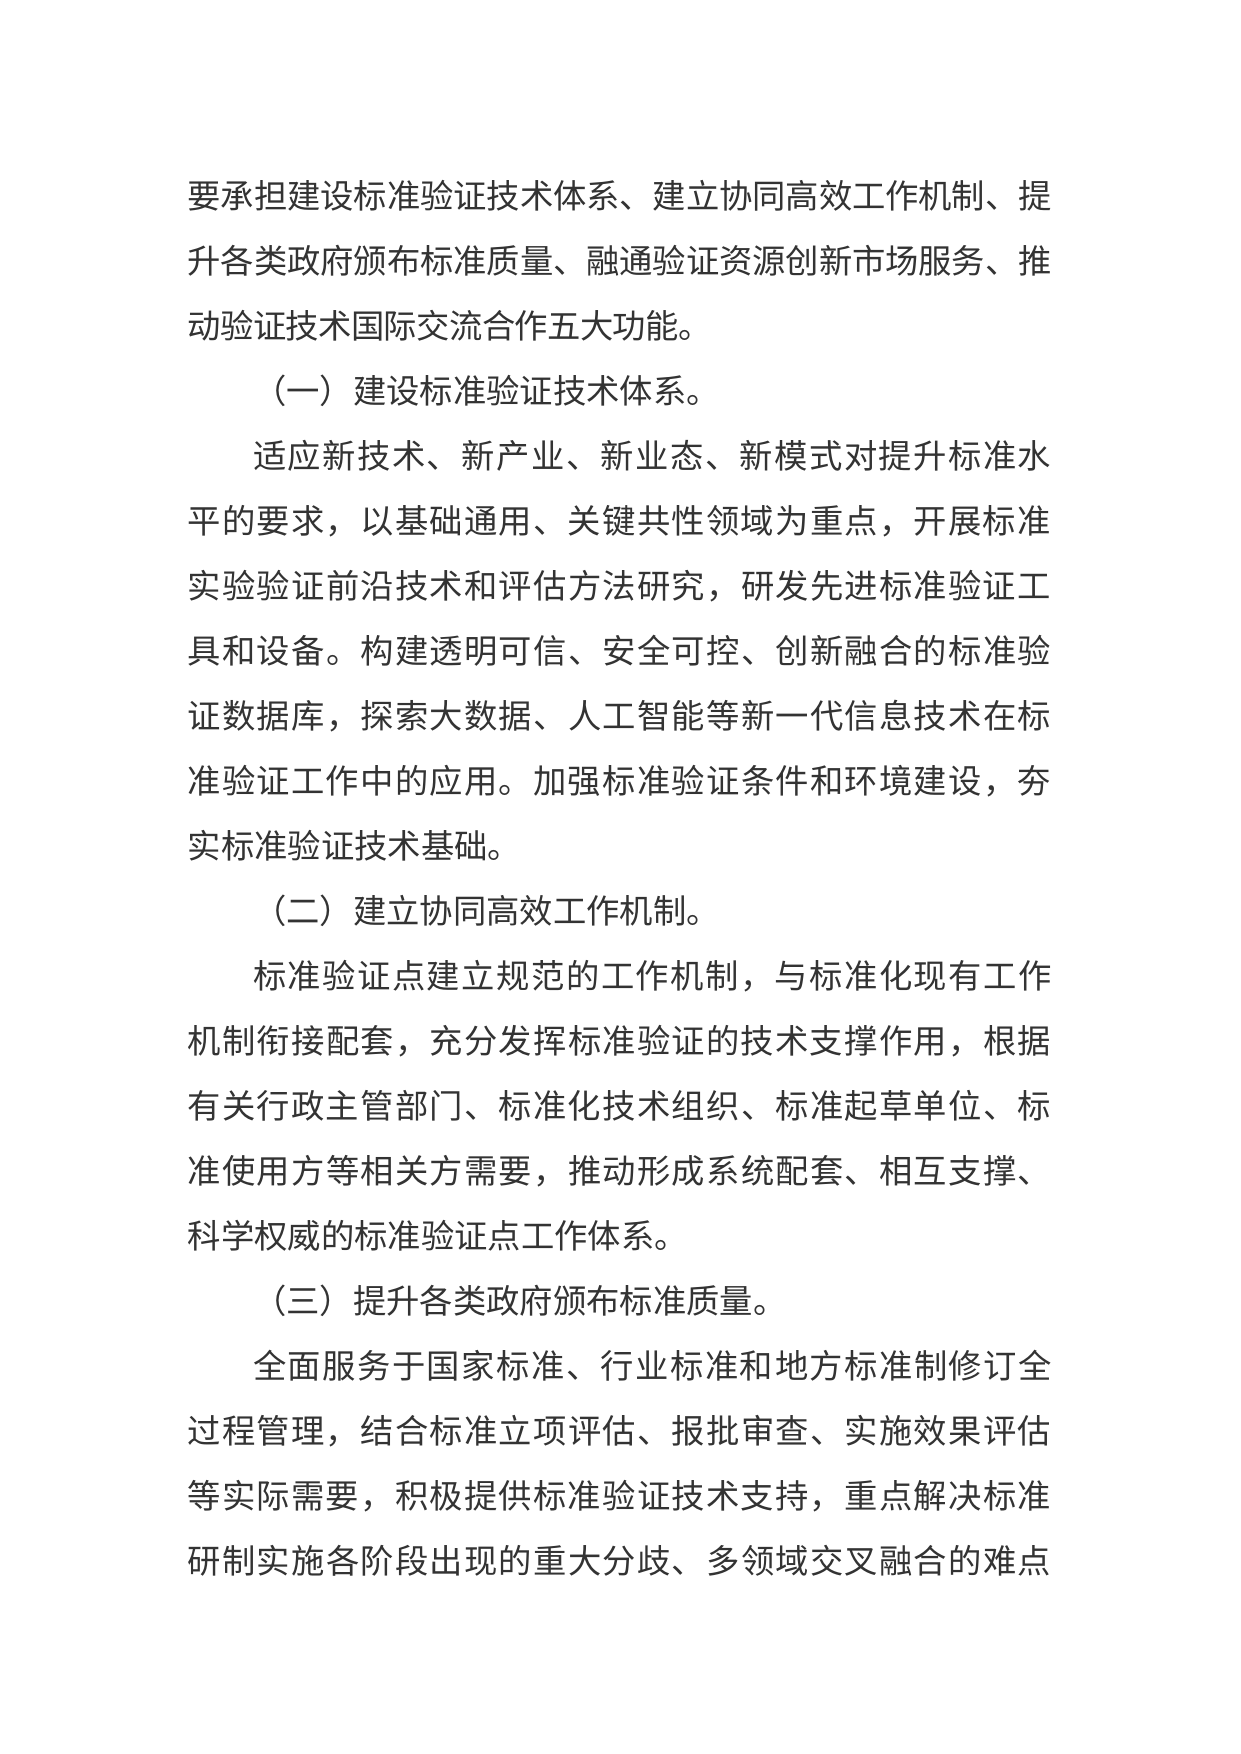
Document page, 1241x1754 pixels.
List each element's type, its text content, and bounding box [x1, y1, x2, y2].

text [187, 1332, 1053, 1592]
text （三）提升各类政府颁布标准质量。 [187, 1267, 1053, 1332]
text （一）建设标准验证技术体系。 [187, 357, 1053, 422]
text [187, 162, 1053, 357]
text （二）建立协同高效工作机制。 [187, 877, 1053, 942]
text 适应新技术、新产业、新业态、新模式对提升标准水平的要求，以基础通用、关键共性领域为重点，开展标准实验验证前沿技术和评估方法研究，研发先进标准验证工具和设备。构建透明可信、安全可控、创新融合的标准验证数据库，探索大数据、人工智能等新一代信息技术在标准验证工作中的应用。加强标准验证条件和环境建设，夯实标准验证技术基础。 [187, 422, 1053, 877]
text 标准验证点建立规范的工作机制，与标准化现有工作机制衔接配套，充分发挥标准验证的技术支撑作用，根据有关行政主管部门、标准化技术组织、标准起草单位、标准使用方等相关方需要，推动形成系统配套、相互支撑、科学权威的标准验证点工作体系。 [187, 942, 1053, 1267]
